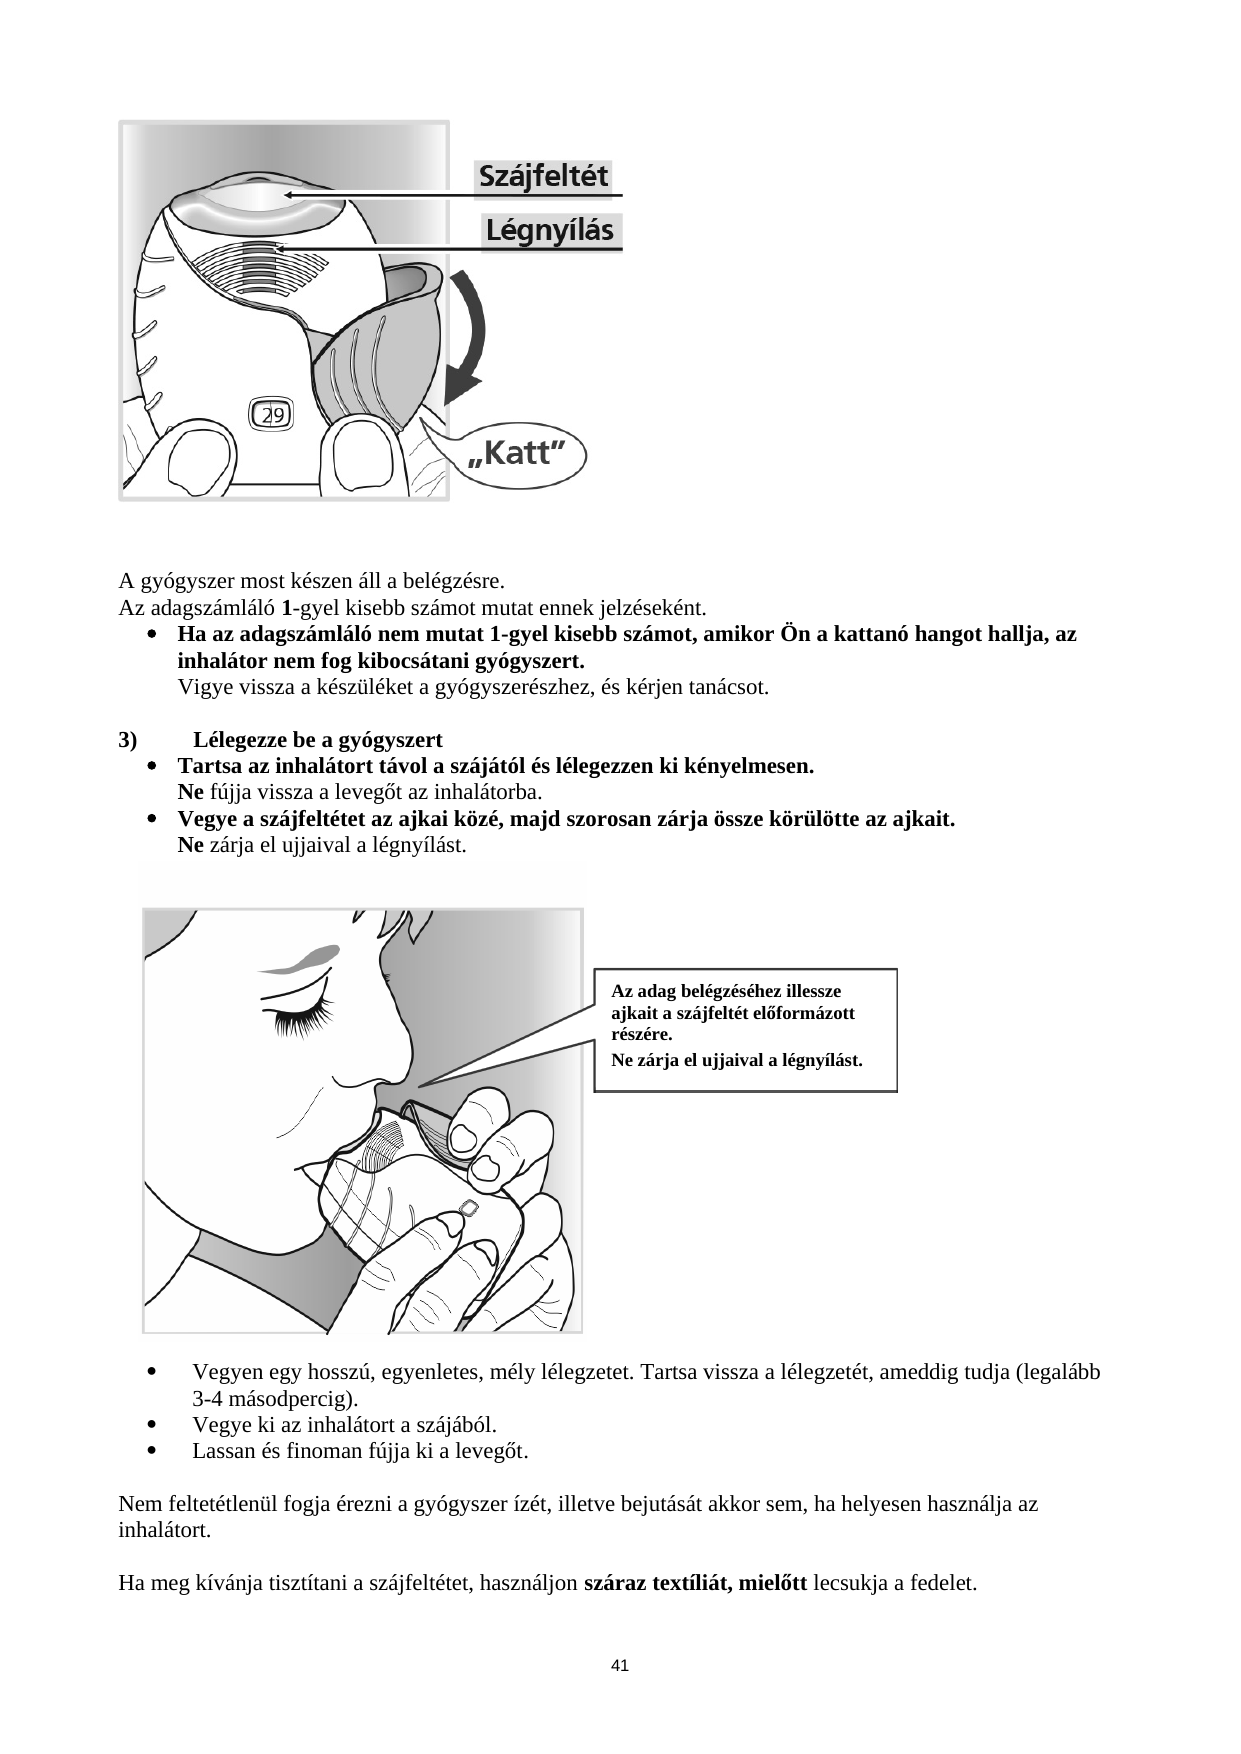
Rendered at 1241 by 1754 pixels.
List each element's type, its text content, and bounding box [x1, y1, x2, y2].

text Az adagszámláló 1-gyel kisebb számot mutat ennek jelzéseként. [118, 594, 1122, 620]
list Lassan és finoman fújja ki a levegőt. [148, 1437, 1122, 1464]
text A gyógyszer most készen áll a belégzésre. [118, 568, 1122, 594]
list Vegye a szájfeltétet az ajkai közé, majd szorosan zárja össze körülötte az ajkait. [148, 805, 1122, 831]
list Lélegezze be a gyógyszert [118, 726, 1122, 752]
text Nem feltetétlenül fogja érezni a gyógyszer ízét, illetve bejutását akkor sem, ha helyesen használja az inhalátort. [118, 1490, 1122, 1543]
text Ne fújja vissza a levegőt az inhalátorba. [118, 778, 1122, 805]
list Ha az adagszámláló nem mutat 1-gyel kisebb számot, amikor Ön a kattanó hangot hallja, az inhalátor nem fog kibocsátani gyógyszert. [148, 620, 1122, 673]
list Tartsa az inhalátort távol a szájától és lélegezzen ki kényelmesen. [148, 752, 1122, 778]
text Ha meg kívánja tisztítani a szájfeltétet, használjon száraz textíliát, mielőtt lecsukja a fedelet. [118, 1569, 1122, 1595]
text Vigye vissza a készüléket a gyógyszerészhez, és kérjen tanácsot. [177, 673, 1122, 699]
picture [118, 118, 639, 503]
picture [137, 860, 898, 1344]
text Ne zárja el ujjaival a légnyílást. [118, 831, 1122, 857]
list Vegyen egy hosszú, egyenletes, mély lélegzetet. Tartsa vissza a lélegzetét, ameddig tudja (legalább 3-4 másodpercig). [148, 1358, 1122, 1411]
list Vegye ki az inhalátort a szájából. [148, 1411, 1122, 1437]
